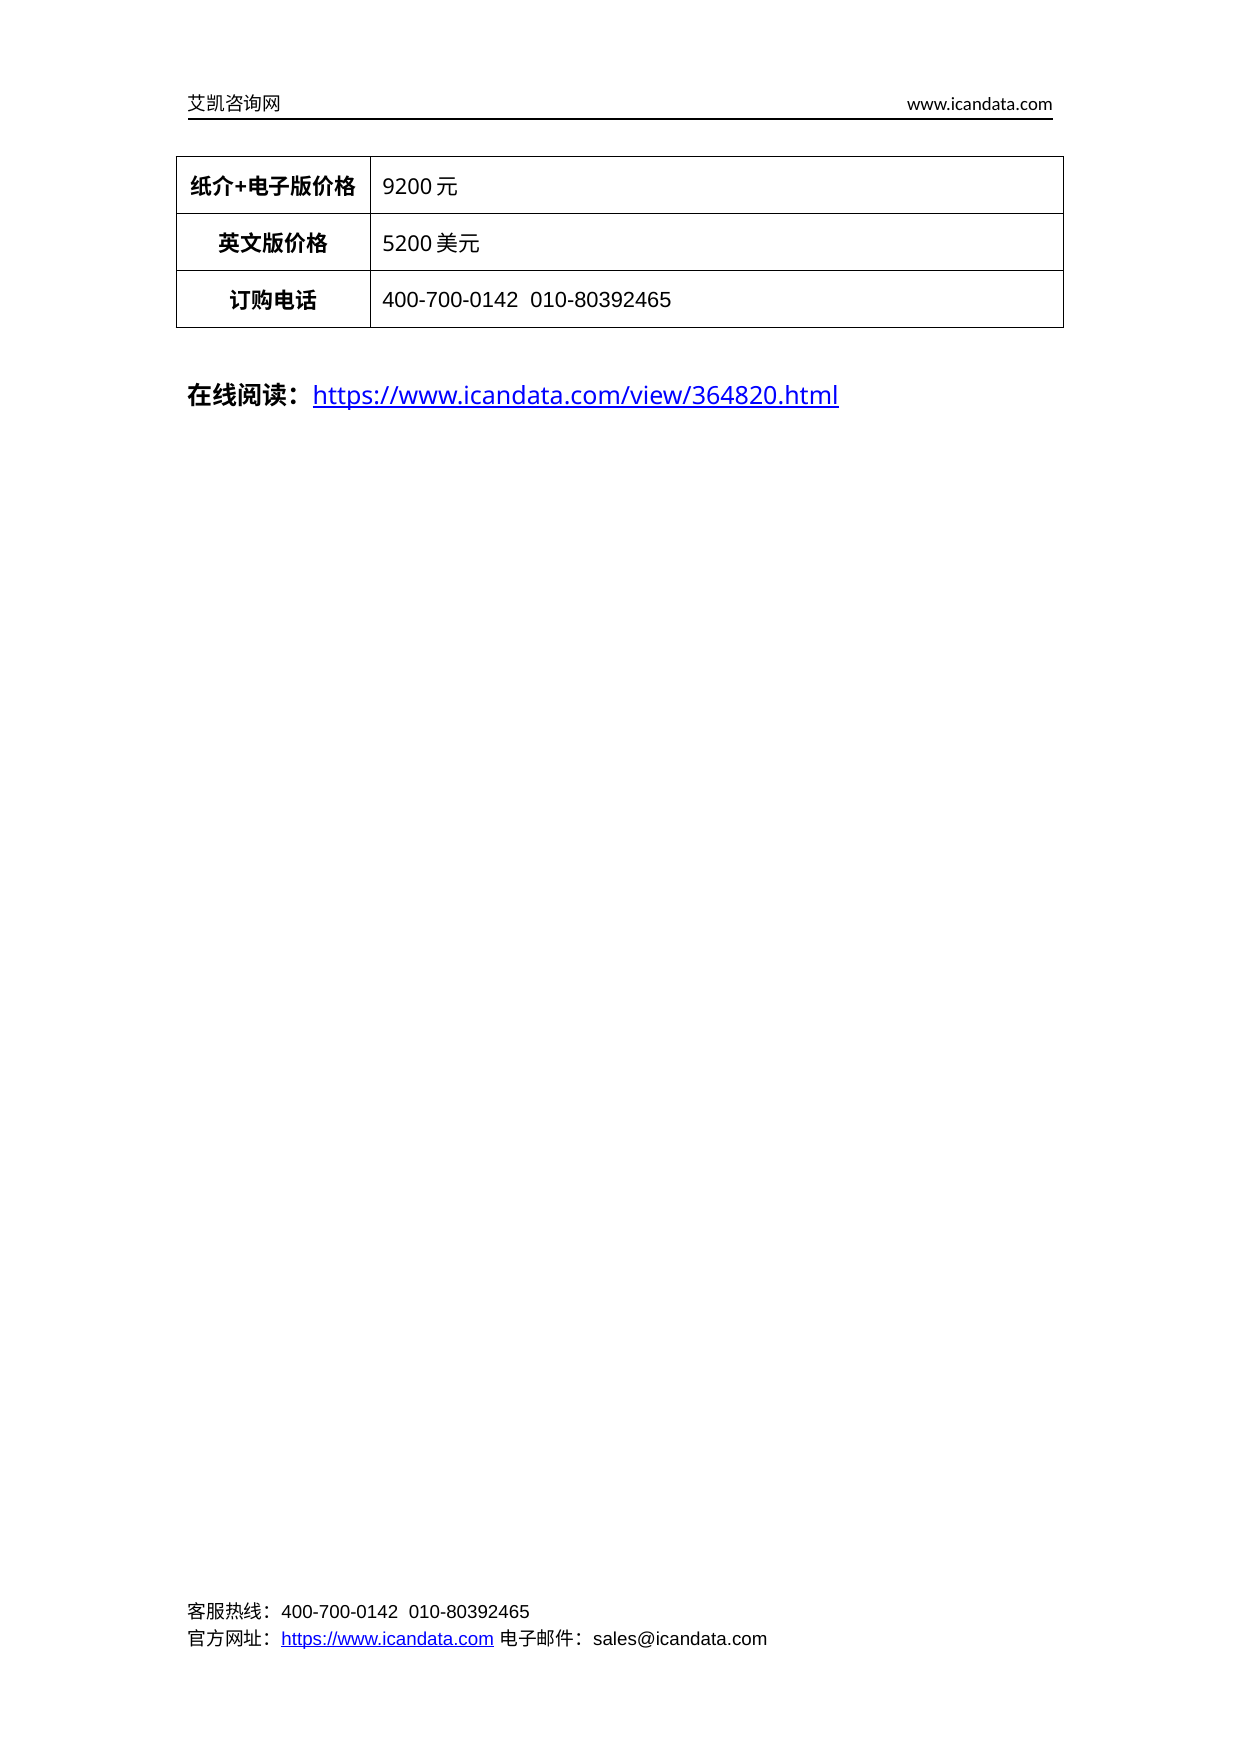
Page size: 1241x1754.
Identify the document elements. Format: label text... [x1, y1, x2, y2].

table_cell 9200元 [371, 157, 1063, 213]
table_cell 5200美元 [371, 214, 1063, 270]
text 在线阅读：https://www.icandata.com/view/364820.html [187, 361, 1053, 426]
table_cell 400-700-0142 010-80392465 [371, 271, 1063, 327]
table_cell 纸介+电子版价格 [177, 157, 370, 213]
table_cell 英文版价格 [177, 214, 370, 270]
table_cell 订购电话 [177, 271, 370, 327]
